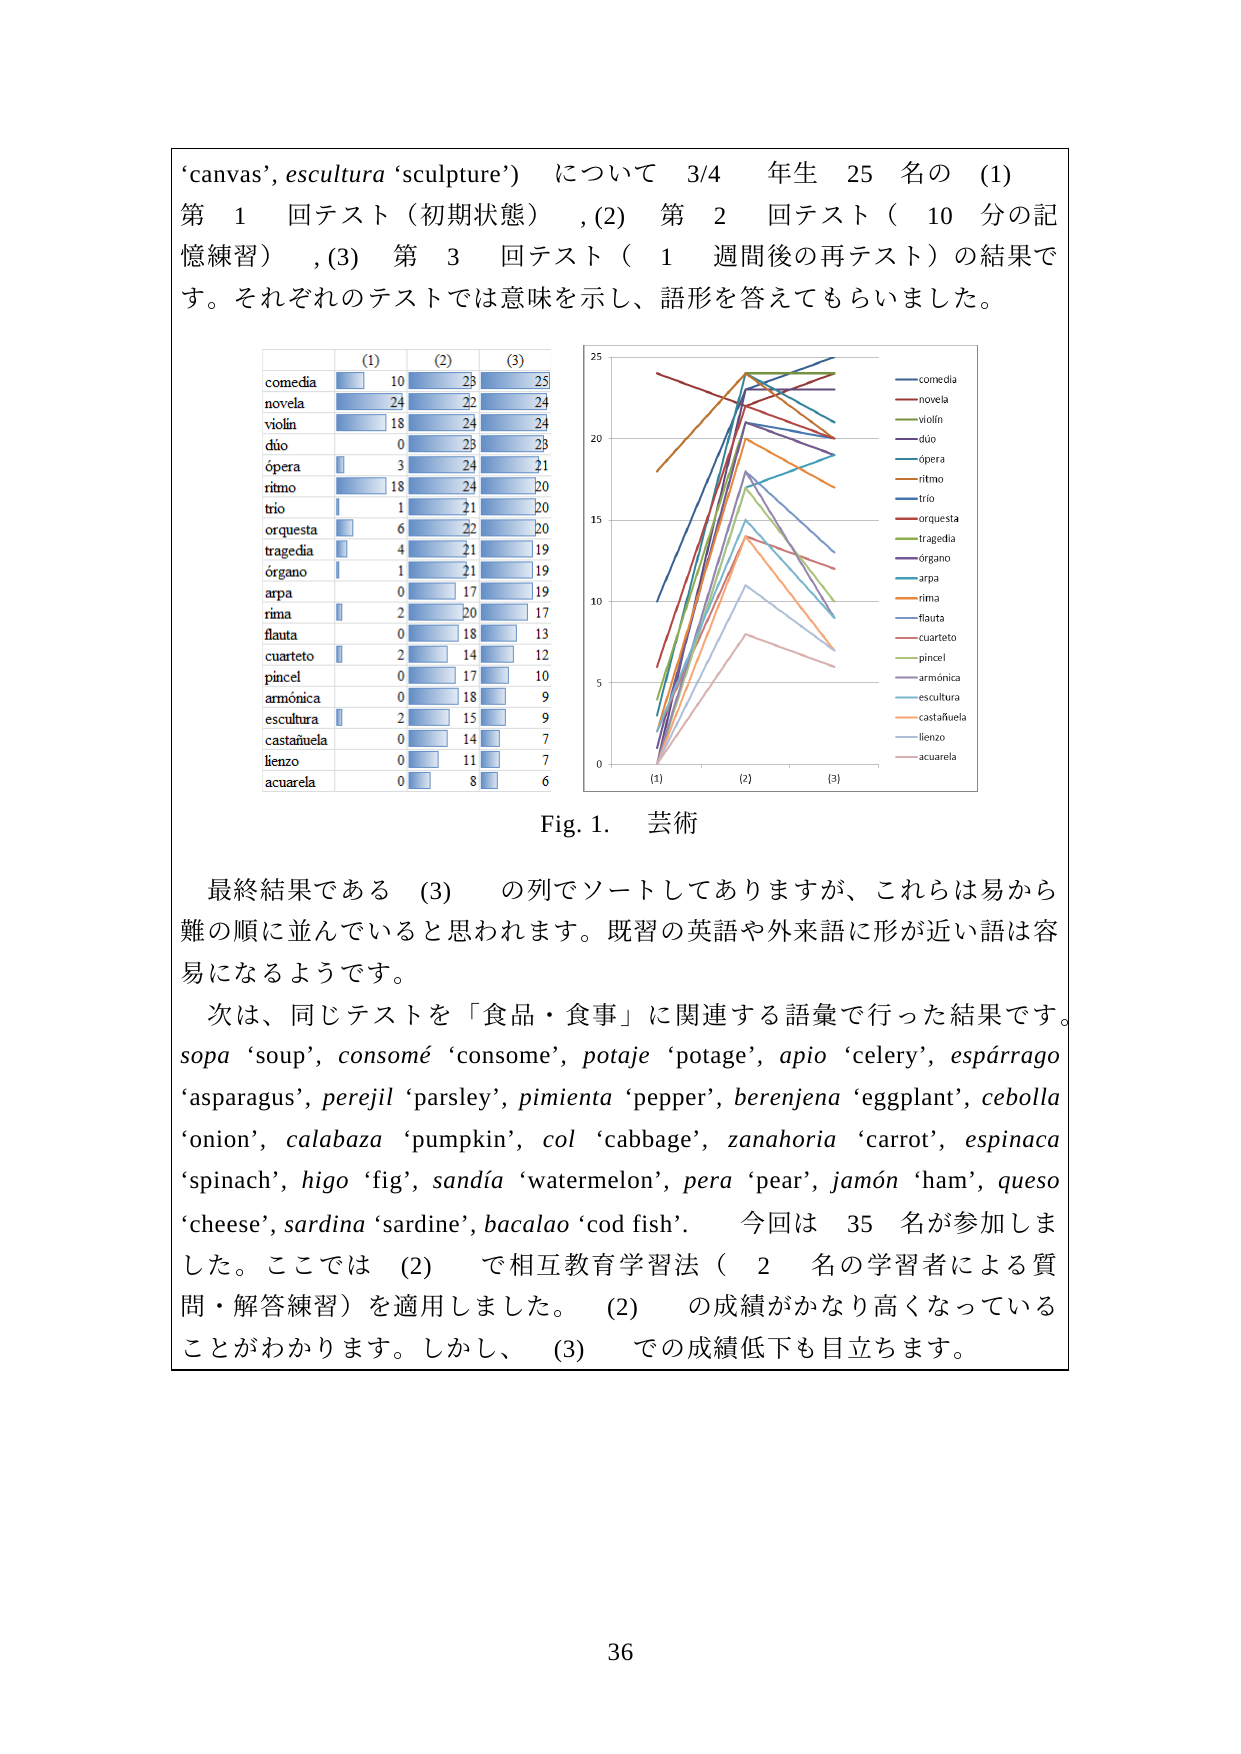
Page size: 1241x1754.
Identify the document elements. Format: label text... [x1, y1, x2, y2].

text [172, 149, 1068, 317]
text 次は、同じテストを「食品・食事」に関連する語彙で行った結果です。sopa ‘soup’, consomé ‘consome’, potaje ‘potage’, apio ‘celery’, espárrago ‘asparagus’, perejil ‘parsley’, pimienta ‘pepper’, berenjena ‘eggplant’, cebolla ‘onion’, calabaza ‘pumpkin’, col ‘cabbage’, zanahoria ‘carrot’, espinaca ‘spinach’, higo ‘fig’, sandía ‘watermelon’, pera ‘pear’, jamón ‘ham’, queso ‘cheese’, sardina ‘sardine’, bacalao ‘cod fish’. 今回は35名が参加しました。ここでは(2)で相互教育学習法（2名の学習者による質問・解答練習）を適用しました。(2)の成績がかなり高くなっていることがわかります。しかし、(3)での成績低下も目立ちます。 [172, 989, 1068, 1369]
text 最終結果である(3)の列でソートしてありますが、これらは易から難の順に並んでいると思われます。既習の英語や外来語に形が近い語は容易になるようです。 [172, 864, 1068, 989]
picture [262, 349, 552, 792]
picture [583, 345, 978, 792]
text Fig. 1. 芸術 [180, 801, 1060, 842]
